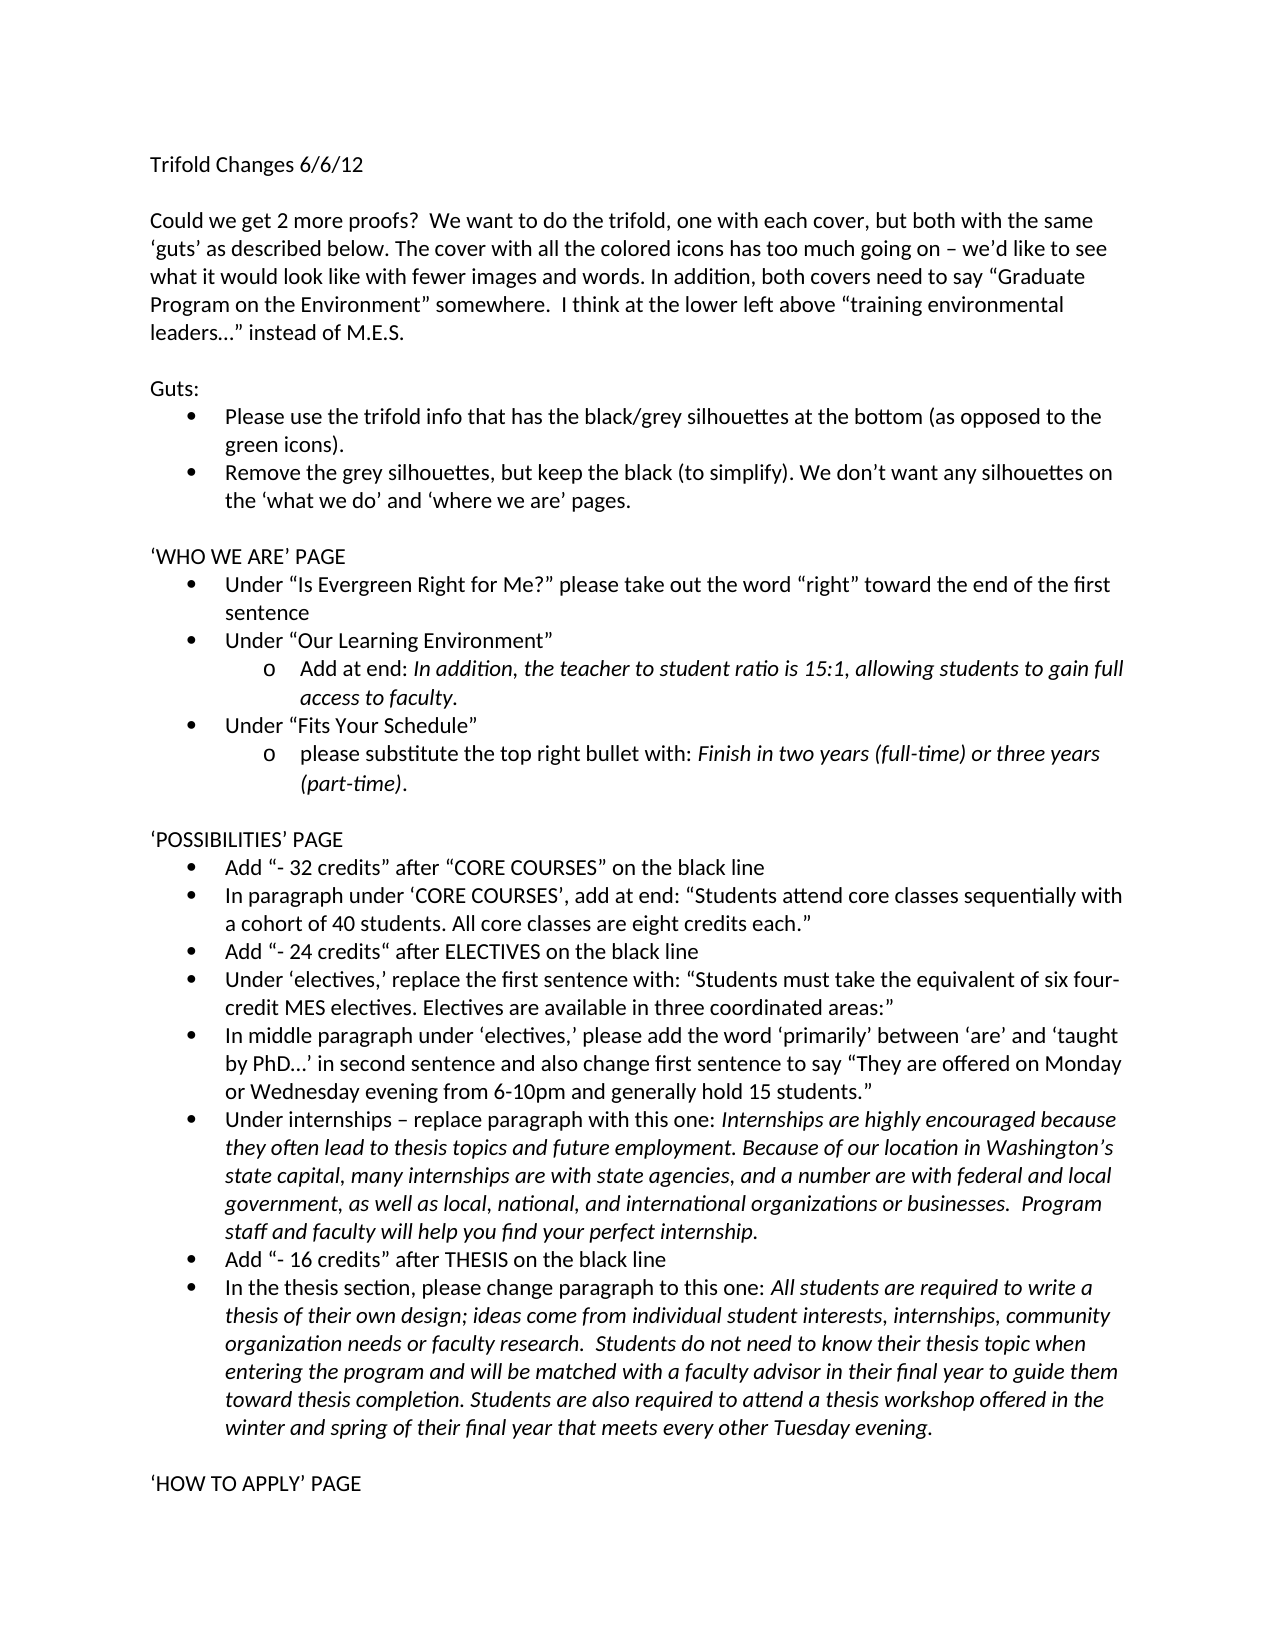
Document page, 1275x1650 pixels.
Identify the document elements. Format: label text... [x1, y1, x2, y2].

list Under “Our Learning Environment” [187, 626, 1125, 654]
text Guts: [150, 374, 1125, 402]
list Add “- 16 credits” after THESIS on the black line [187, 1245, 1125, 1273]
list Under “Is Evergreen Right for Me?” please take out the word “right” toward the end of the first sentence [187, 570, 1125, 626]
list Under internships – replace paragraph with this one: Internships are highly encouraged because they often lead to thesis topics and future employment. Because of our location in Washington’s state capital, many internships are with state agencies, and a number are with federal and local government, as well as local, national, and international organizations or businesses. Program staff and faculty will help you find your perfect internship. [187, 1105, 1125, 1245]
text ‘WHO WE ARE’ PAGE [150, 542, 1125, 570]
list Add “- 24 credits“ after ELECTIVES on the black line [187, 937, 1125, 965]
list Under “Fits Your Schedule” [187, 712, 1125, 739]
list In middle paragraph under ‘electives,’ please add the word ‘primarily’ between ‘are’ and ‘taught by PhD…’ in second sentence and also change first sentence to say “They are offered on Monday or Wednesday evening from 6-10pm and generally hold 15 students.” [187, 1021, 1125, 1105]
list Add at end: In addition, the teacher to student ratio is 15:1, allowing students to gain full access to faculty. [262, 654, 1125, 712]
text Could we get 2 more proofs? We want to do the trifold, one with each cover, but both with the same ‘guts’ as described below. The cover with all the colored icons has too much going on – we’d like to see what it would look like with fewer images and words. In addition, both covers need to say “Graduate Program on the Environment” somewhere. I think at the lower left above “training environmental leaders…” instead of M.E.S. [150, 206, 1125, 346]
list Remove the grey silhouettes, but keep the black (to simplify). We don’t want any silhouettes on the ‘what we do’ and ‘where we are’ pages. [187, 458, 1125, 514]
list In the thesis section, please change paragraph to this one: All students are required to write a thesis of their own design; ideas come from individual student interests, internships, community organization needs or faculty research. Students do not need to know their thesis topic when entering the program and will be matched with a faculty advisor in their final year to guide them toward thesis completion. Students are also required to attend a thesis workshop offered in the winter and spring of their final year that meets every other Tuesday evening. [187, 1273, 1125, 1441]
text Trifold Changes 6/6/12 [150, 150, 1125, 178]
list please substitute the top right bullet with: Finish in two years (full-time) or three years (part-time). [262, 739, 1125, 797]
list Please use the trifold info that has the black/grey silhouettes at the bottom (as opposed to the green icons). [187, 402, 1125, 458]
text ‘POSSIBILITIES’ PAGE [150, 825, 1125, 853]
list Under ‘electives,’ replace the first sentence with: “Students must take the equivalent of six four-credit MES electives. Electives are available in three coordinated areas:” [187, 965, 1125, 1021]
list In paragraph under ‘CORE COURSES’, add at end: “Students attend core classes sequentially with a cohort of 40 students. All core classes are eight credits each.” [187, 881, 1125, 937]
text ‘HOW TO APPLY’ PAGE [150, 1469, 1125, 1497]
list Add “- 32 credits” after “CORE COURSES” on the black line [187, 853, 1125, 881]
